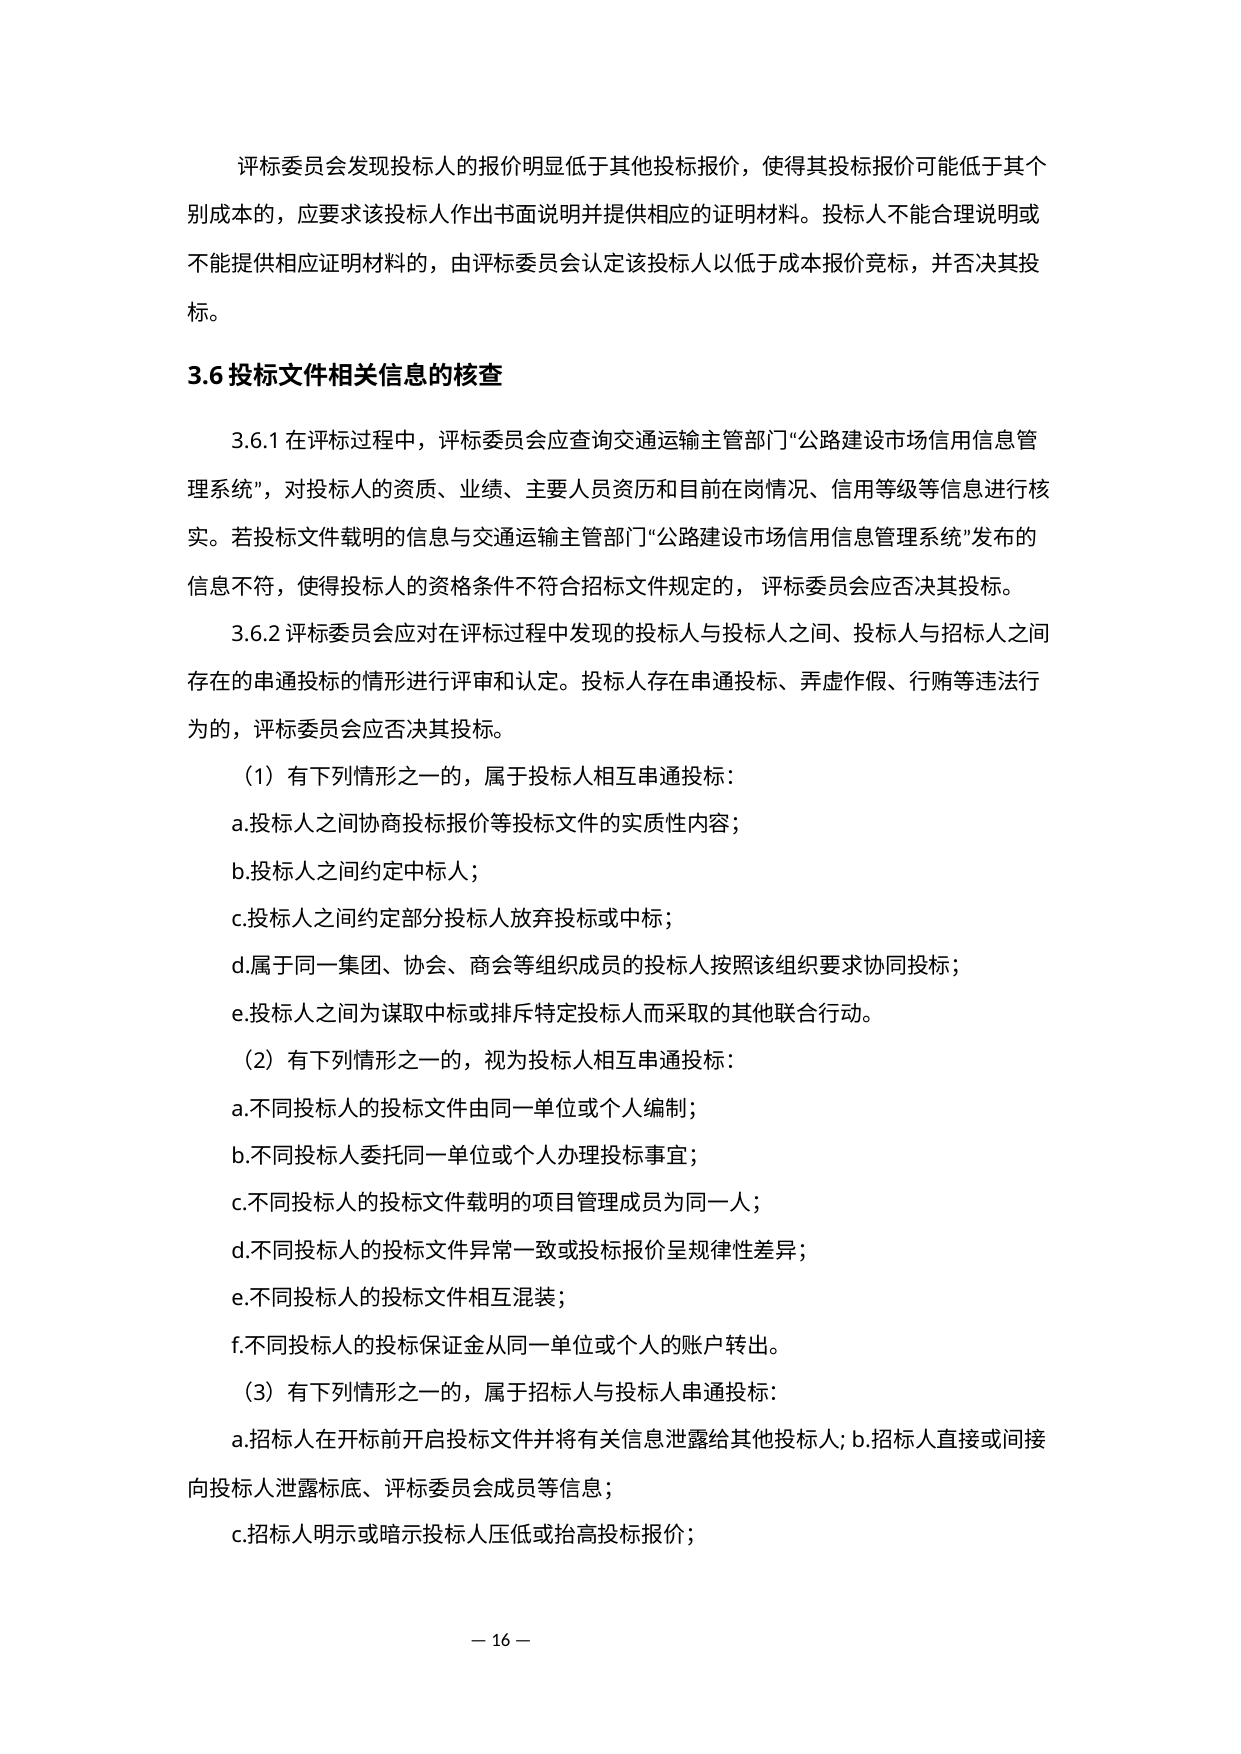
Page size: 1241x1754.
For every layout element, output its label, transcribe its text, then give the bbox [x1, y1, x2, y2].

list 3.6投标文件相关信息的核查 [187, 342, 1053, 407]
text 评标委员会发现投标人的报价明显低于其他投标报价，使得其投标报价可能低于其个别成本的，应要求该投标人作出书面说明并提供相应的证明材料。投标人不能合理说明或不能提供相应证明材料的，由评标委员会认定该投标人以低于成本报价竞标，并否决其投标。 [187, 150, 1053, 329]
text d.属于同一集团、协会、商会等组织成员的投标人按照该组织要求协同投标； [187, 949, 1053, 982]
text b.不同投标人委托同一单位或个人办理投标事宜； [187, 1139, 1053, 1171]
text b.投标人之间约定中标人； [187, 854, 1053, 887]
text （2）有下列情形之一的，视为投标人相互串通投标： [187, 1044, 1053, 1076]
text e.投标人之间为谋取中标或排斥特定投标人而采取的其他联合行动。 [187, 996, 1053, 1029]
text e.不同投标人的投标文件相互混装； [187, 1281, 1053, 1313]
text a.投标人之间协商投标报价等投标文件的实质性内容； [187, 807, 1053, 839]
list 3.6.1在评标过程中，评标委员会应查询交通运输主管部门“公路建设市场信用信息管理系统”，对投标人的资质、业绩、主要人员资历和目前在岗情况、信用等级等信息进行核实。若投标文件载明的信息与交通运输主管部门“公路建设市场信用信息管理系统”发布的信息不符，使得投标人的资格条件不符合招标文件规定的， 评标委员会应否决其投标。 [187, 424, 1053, 603]
text c.不同投标人的投标文件载明的项目管理成员为同一人； [187, 1186, 1053, 1218]
text （3）有下列情形之一的，属于招标人与投标人串通投标： [187, 1376, 1053, 1408]
text d.不同投标人的投标文件异常一致或投标报价呈规律性差异； [187, 1233, 1053, 1266]
text c.投标人之间约定部分投标人放弃投标或中标； [187, 902, 1053, 934]
text c.招标人明示或暗示投标人压低或抬高投标报价； [187, 1518, 1053, 1550]
text a.不同投标人的投标文件由同一单位或个人编制； [187, 1091, 1053, 1124]
list 3.6.2评标委员会应对在评标过程中发现的投标人与投标人之间、投标人与招标人之间存在的串通投标的情形进行评审和认定。投标人存在串通投标、弄虚作假、行贿等违法行为的，评标委员会应否决其投标。 [187, 616, 1053, 746]
text a.招标人在开标前开启投标文件并将有关信息泄露给其他投标人; b.招标人直接或间接向投标人泄露标底、评标委员会成员等信息； [187, 1423, 1053, 1504]
text （1）有下列情形之一的，属于投标人相互串通投标： [187, 759, 1053, 792]
text f.不同投标人的投标保证金从同一单位或个人的账户转出。 [187, 1328, 1053, 1361]
